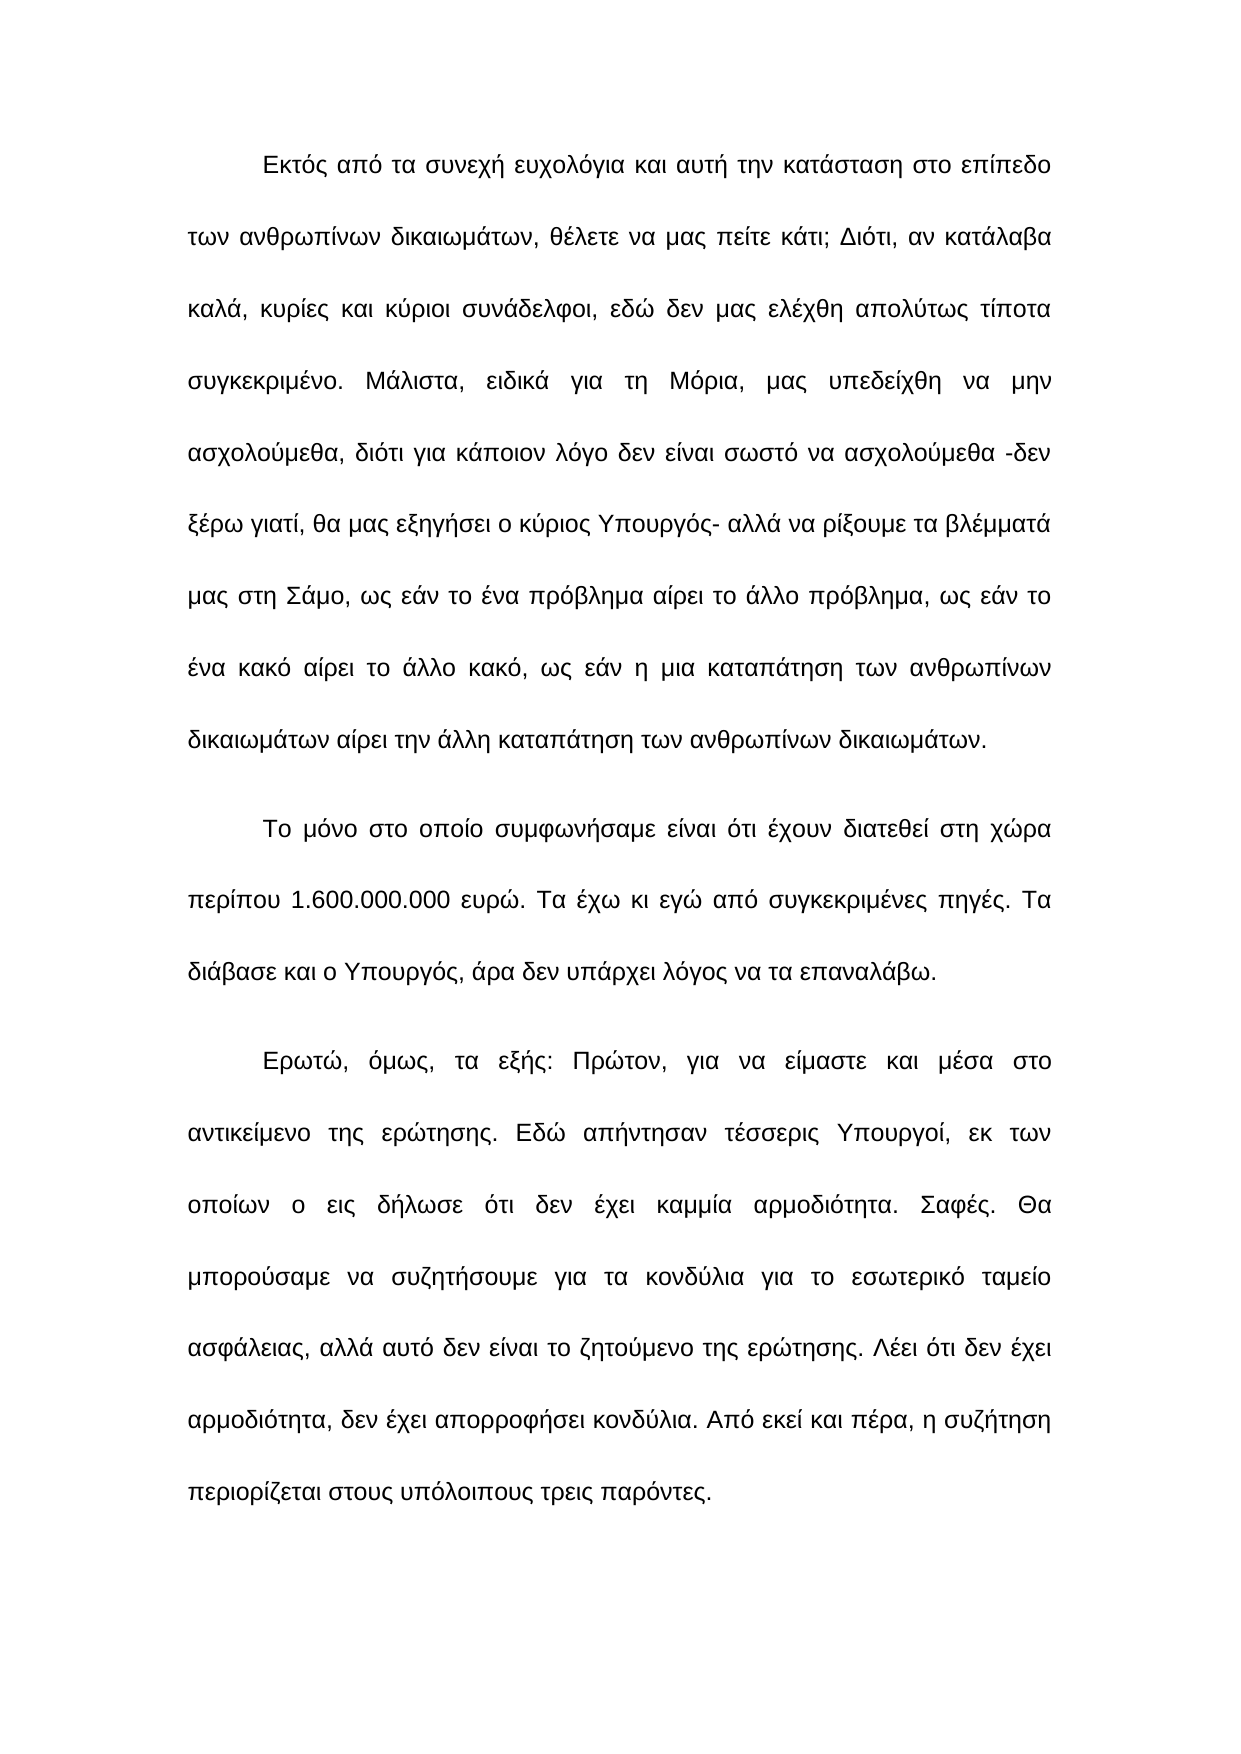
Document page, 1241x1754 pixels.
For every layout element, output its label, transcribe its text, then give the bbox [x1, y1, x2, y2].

text Το μόνο στο οποίο συμφωνήσαμε είναι ότι έχουν διατεθεί στη χώρα περίπου 1.600.000.000 ευρώ. Τα έχω κι εγώ από συγκεκριμένες πηγές. Τα διάβασε και ο Υπουργός, άρα δεν υπάρχει λόγος να τα επαναλάβω. [187, 813, 1053, 986]
text Εκτός από τα συνεχή ευχολόγια και αυτή την κατάσταση στο επίπεδο των ανθρωπίνων δικαιωμάτων, θέλετε να μας πείτε κάτι; Διότι, αν κατάλαβα καλά, κυρίες και κύριοι συνάδελφοι, εδώ δεν μας ελέχθη απολύτως τίποτα συγκεκριμένο. Μάλιστα, ειδικά για τη Μόρια, μας υπεδείχθη να μην ασχολούμεθα, διότι για κάποιον λόγο δεν είναι σωστό να ασχολούμεθα -δεν ξέρω γιατί, θα μας εξηγήσει ο κύριος Υπουργός- αλλά να ρίξουμε τα βλέμματά μας στη Σάμο, ως εάν το ένα πρόβλημα αίρει το άλλο πρόβλημα, ως εάν το ένα κακό αίρει το άλλο κακό, ως εάν η μια καταπάτηση των ανθρωπίνων δικαιωμάτων αίρει την άλλη καταπάτηση των ανθρωπίνων δικαιωμάτων. [187, 150, 1053, 754]
text Ερωτώ, όμως, τα εξής: Πρώτον, για να είμαστε και μέσα στο αντικείμενο της ερώτησης. Εδώ απήντησαν τέσσερις Υπουργοί, εκ των οποίων ο εις δήλωσε ότι δεν έχει καμμία αρμοδιότητα. Σαφές. Θα μπορούσαμε να συζητήσουμε για τα κονδύλια για το εσωτερικό ταμείο ασφάλειας, αλλά αυτό δεν είναι το ζητούμενο της ερώτησης. Λέει ότι δεν έχει αρμοδιότητα, δεν έχει απορροφήσει κονδύλια. Από εκεί και πέρα, η συζήτηση περιορίζεται στους υπόλοιπους τρεις παρόντες. [187, 1046, 1053, 1506]
